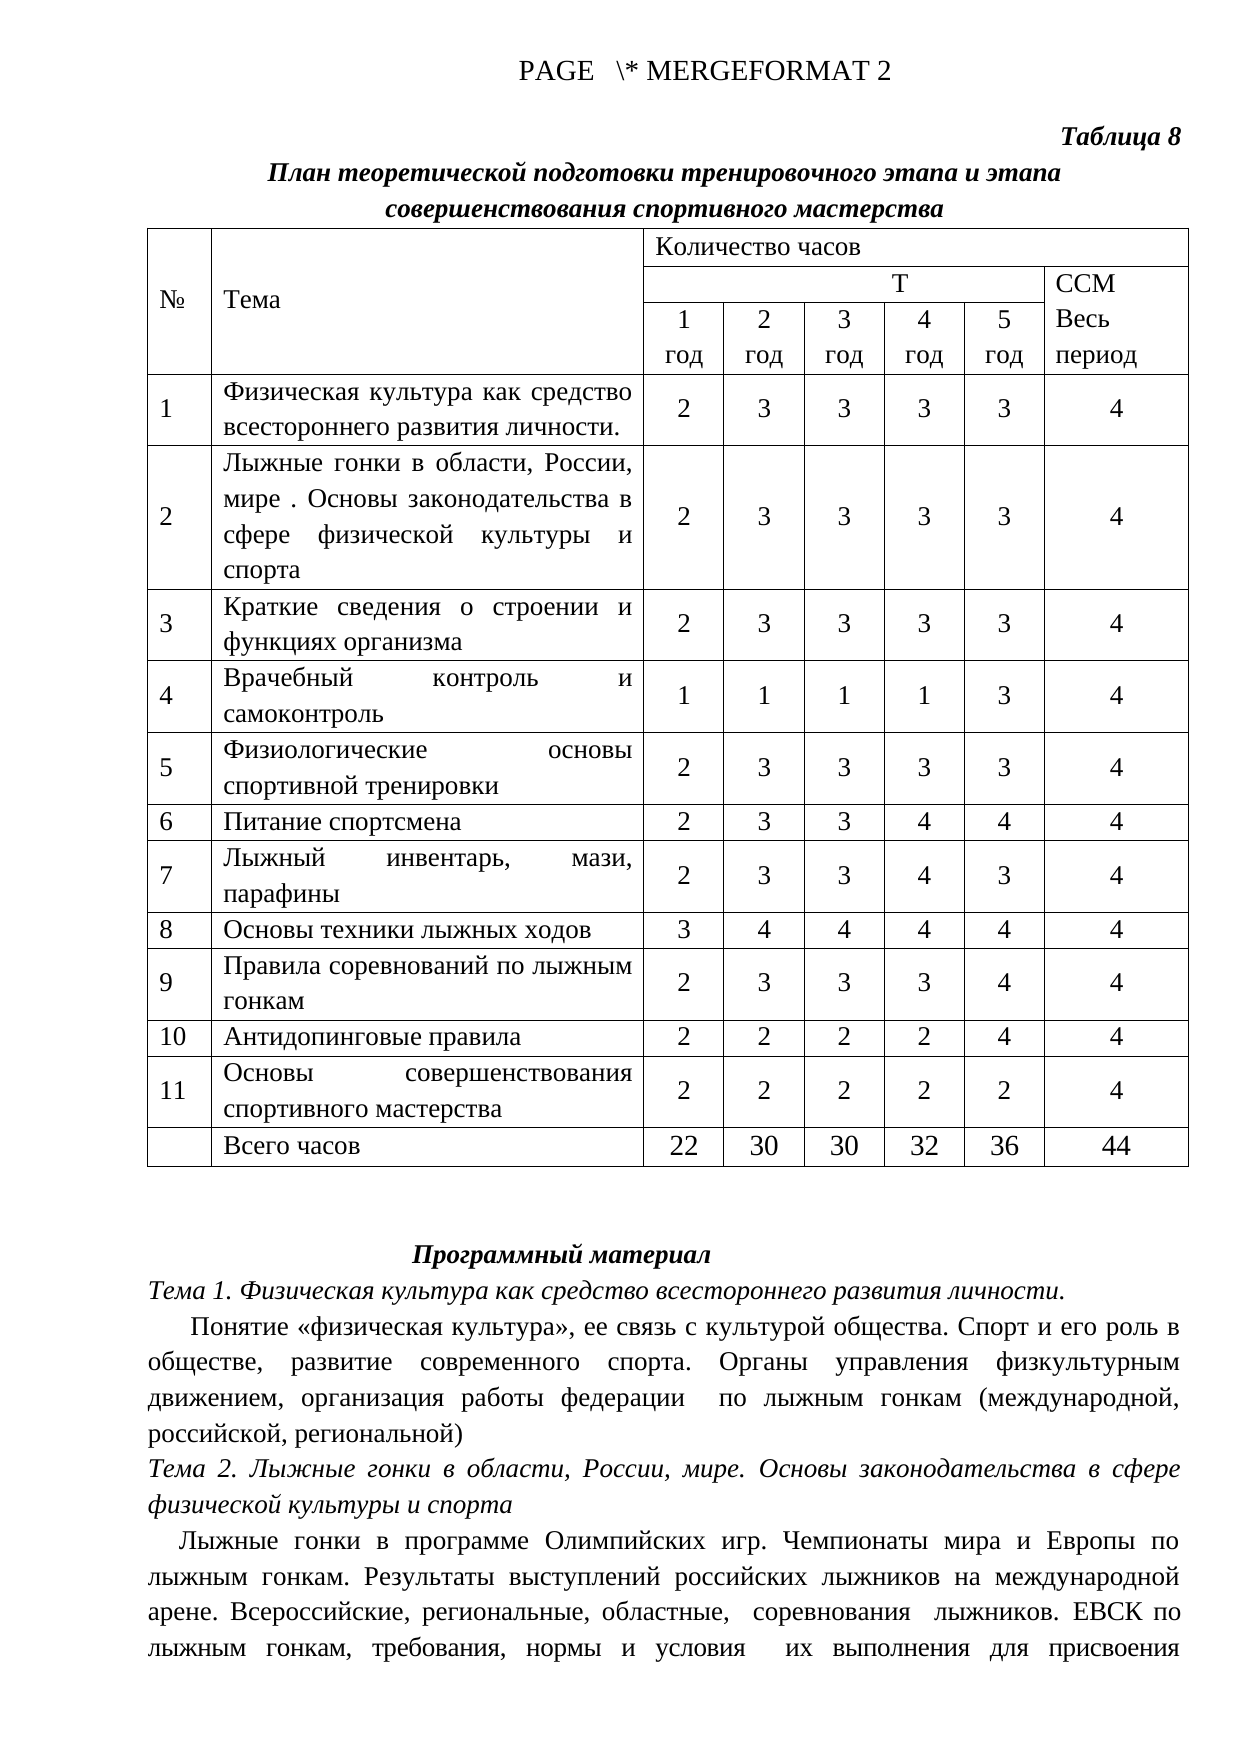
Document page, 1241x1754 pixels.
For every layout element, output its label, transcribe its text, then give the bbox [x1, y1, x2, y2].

table_cell ССМ Весь период [1045, 267, 1188, 373]
table_cell 3 [965, 841, 1044, 912]
table_cell 8 [148, 913, 211, 948]
table_cell 3 [885, 733, 964, 804]
table_cell 4 [885, 805, 964, 840]
table_cell 4 [965, 805, 1044, 840]
text Программный материал [148, 1238, 1181, 1269]
table_cell 3 [724, 949, 804, 1019]
table_cell 4 год [885, 303, 964, 373]
table_cell Лыжный инвентарь, мази, парафины [212, 841, 643, 912]
table_cell 4 [1045, 375, 1188, 445]
table_cell 3 [965, 661, 1044, 732]
text Тема 1. Физическая культура как средство всестороннего развития личности. [148, 1274, 1181, 1305]
table_cell 3 [965, 375, 1044, 445]
table_cell 4 [1045, 661, 1188, 732]
table_cell [148, 1128, 211, 1166]
table_cell 3 [724, 446, 804, 588]
table_cell 2 [644, 1057, 723, 1127]
text План теоретической подготовки тренировочного этапа и этапа совершенствования спортивного мастерства [148, 156, 1181, 223]
table_cell Правила соревнований по лыжным гонкам [212, 949, 643, 1019]
table_cell 10 [148, 1021, 211, 1056]
table_cell Т [644, 267, 1044, 302]
table_cell 1 год [644, 303, 723, 373]
table_cell 2 [724, 1057, 804, 1127]
table_cell 2 [644, 1021, 723, 1056]
table_cell 3 [724, 841, 804, 912]
table_cell 3 [885, 375, 964, 445]
table_cell 4 [1045, 949, 1188, 1019]
table_cell 5 [148, 733, 211, 804]
table_cell 3 [805, 446, 884, 588]
table_cell 4 [1045, 913, 1188, 948]
table_cell 2 [644, 375, 723, 445]
table_cell 3 [965, 733, 1044, 804]
table_cell 4 [1045, 446, 1188, 588]
table_cell 2 [644, 590, 723, 660]
table_cell 2 [644, 949, 723, 1019]
table_cell Физическая культура как средство всестороннего развития личности. [212, 375, 643, 445]
table_cell Основы техники лыжных ходов [212, 913, 643, 948]
table_cell 2 [148, 446, 211, 588]
table_cell 30 [724, 1128, 804, 1166]
table_cell 6 [148, 805, 211, 840]
table_cell Основы совершенствования спортивного мастерства [212, 1057, 643, 1127]
table_cell 3 [724, 590, 804, 660]
table_cell 2 [724, 1021, 804, 1056]
table_header № [148, 229, 211, 373]
table_cell 4 [965, 949, 1044, 1019]
table_cell 30 [805, 1128, 884, 1166]
table_cell 3 год [805, 303, 884, 373]
table_cell 3 [724, 733, 804, 804]
table_cell 4 [965, 913, 1044, 948]
table_header Тема [212, 229, 643, 373]
table_cell 3 [805, 733, 884, 804]
table_cell 4 [724, 913, 804, 948]
table_cell Питание спортсмена [212, 805, 643, 840]
table_cell 3 [805, 841, 884, 912]
table_header Количество часов [644, 229, 1188, 266]
table_cell 3 [885, 446, 964, 588]
table_cell 1 [805, 661, 884, 732]
table_cell 2 [805, 1057, 884, 1127]
table_cell Краткие сведения о строении и функциях организма [212, 590, 643, 660]
table_cell 9 [148, 949, 211, 1019]
table_cell Всего часов [212, 1128, 643, 1166]
table_cell 11 [148, 1057, 211, 1127]
table_cell 2 [885, 1021, 964, 1056]
table_cell 2 [644, 805, 723, 840]
table_cell 4 [1045, 590, 1188, 660]
table_cell 4 [1045, 1057, 1188, 1127]
table_cell 1 [724, 661, 804, 732]
table_cell 3 [805, 805, 884, 840]
table_cell 3 [644, 913, 723, 948]
table_cell 4 [1045, 805, 1188, 840]
table_cell Лыжные гонки в области, России, мире . Основы законодательства в сфере физической культуры и спорта [212, 446, 643, 588]
table_cell 3 [885, 949, 964, 1019]
table_cell 36 [965, 1128, 1044, 1166]
table_cell 3 [965, 590, 1044, 660]
table_cell 3 [724, 805, 804, 840]
table_cell 2 [885, 1057, 964, 1127]
table_cell 2 [805, 1021, 884, 1056]
table_cell Физиологические основы спортивной тренировки [212, 733, 643, 804]
table_cell 1 [148, 375, 211, 445]
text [148, 1524, 1181, 1662]
text Тема 2. Лыжные гонки в области, России, мире. Основы законодательства в сфере физической культуры и спорта [148, 1453, 1181, 1519]
table_cell 2 [965, 1057, 1044, 1127]
table_cell 3 [148, 590, 211, 660]
table_cell 4 [1045, 1021, 1188, 1056]
table_cell 7 [148, 841, 211, 912]
table_cell 1 [885, 661, 964, 732]
table_cell Врачебный контроль и самоконтроль [212, 661, 643, 732]
table_cell 3 [805, 949, 884, 1019]
table_cell 4 [965, 1021, 1044, 1056]
table_cell 2 [644, 841, 723, 912]
table_cell 5 год [965, 303, 1044, 373]
table_cell 2 [644, 733, 723, 804]
table_cell 44 [1045, 1128, 1188, 1166]
table_cell 4 [1045, 841, 1188, 912]
table_cell 2 [644, 446, 723, 588]
table_cell 4 [805, 913, 884, 948]
text Понятие «физическая культура», ее связь с культурой общества. Спорт и его роль в обществе, развитие современного спорта. Органы управления физкультурным движением, организация работы федерации по лыжным гонкам (международной, российской, региональной) [148, 1310, 1181, 1448]
table_cell 4 [885, 841, 964, 912]
table_cell 4 [1045, 733, 1188, 804]
table_cell 4 [148, 661, 211, 732]
table_cell 3 [805, 375, 884, 445]
table_cell 2 год [724, 303, 804, 373]
table_cell 3 [805, 590, 884, 660]
text Таблица 8 [148, 120, 1181, 151]
table_cell Антидопинговые правила [212, 1021, 643, 1056]
table_cell 32 [885, 1128, 964, 1166]
table_cell 3 [885, 590, 964, 660]
table_cell 3 [965, 446, 1044, 588]
table_cell 1 [644, 661, 723, 732]
table_cell 4 [885, 913, 964, 948]
table_cell 3 [724, 375, 804, 445]
table_cell 22 [644, 1128, 723, 1166]
